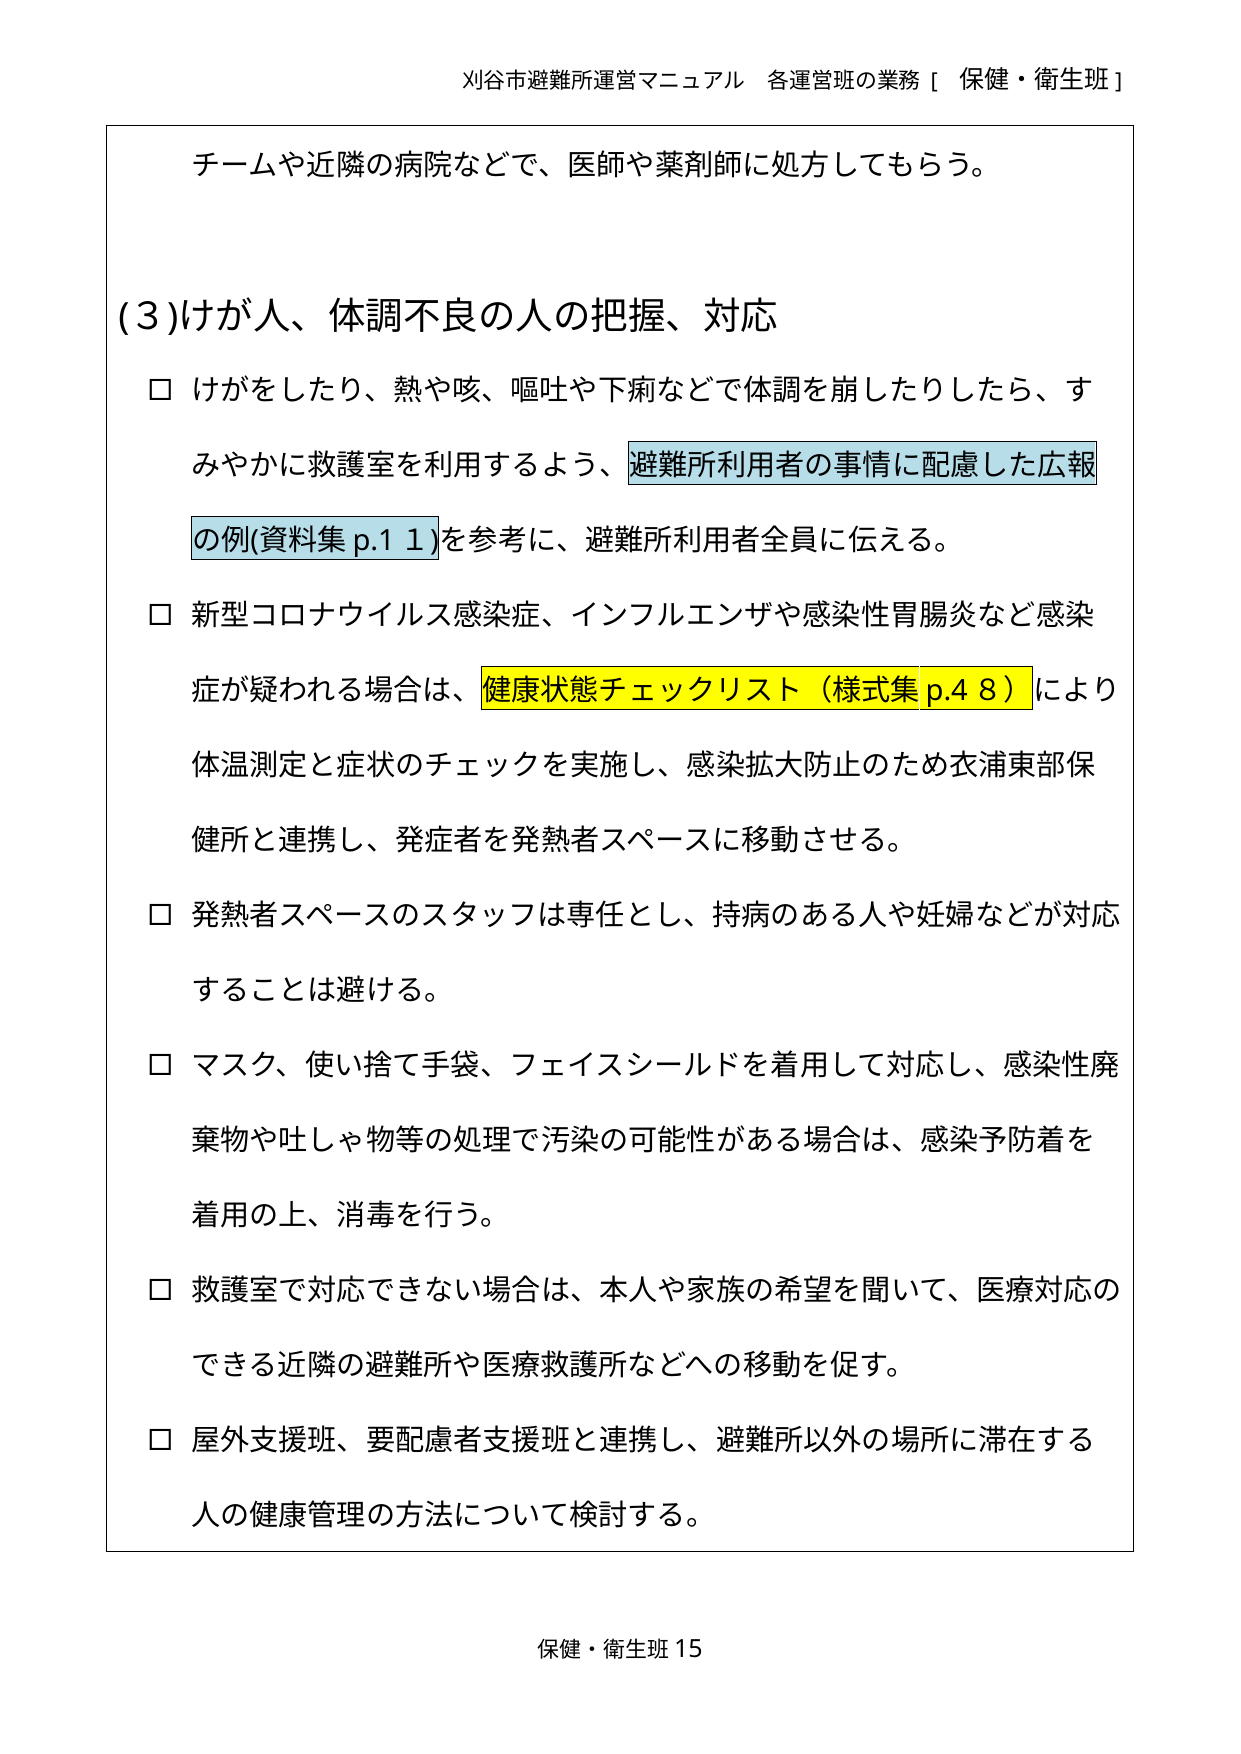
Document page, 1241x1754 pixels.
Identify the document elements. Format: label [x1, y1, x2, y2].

table_cell [107, 126, 1133, 1551]
